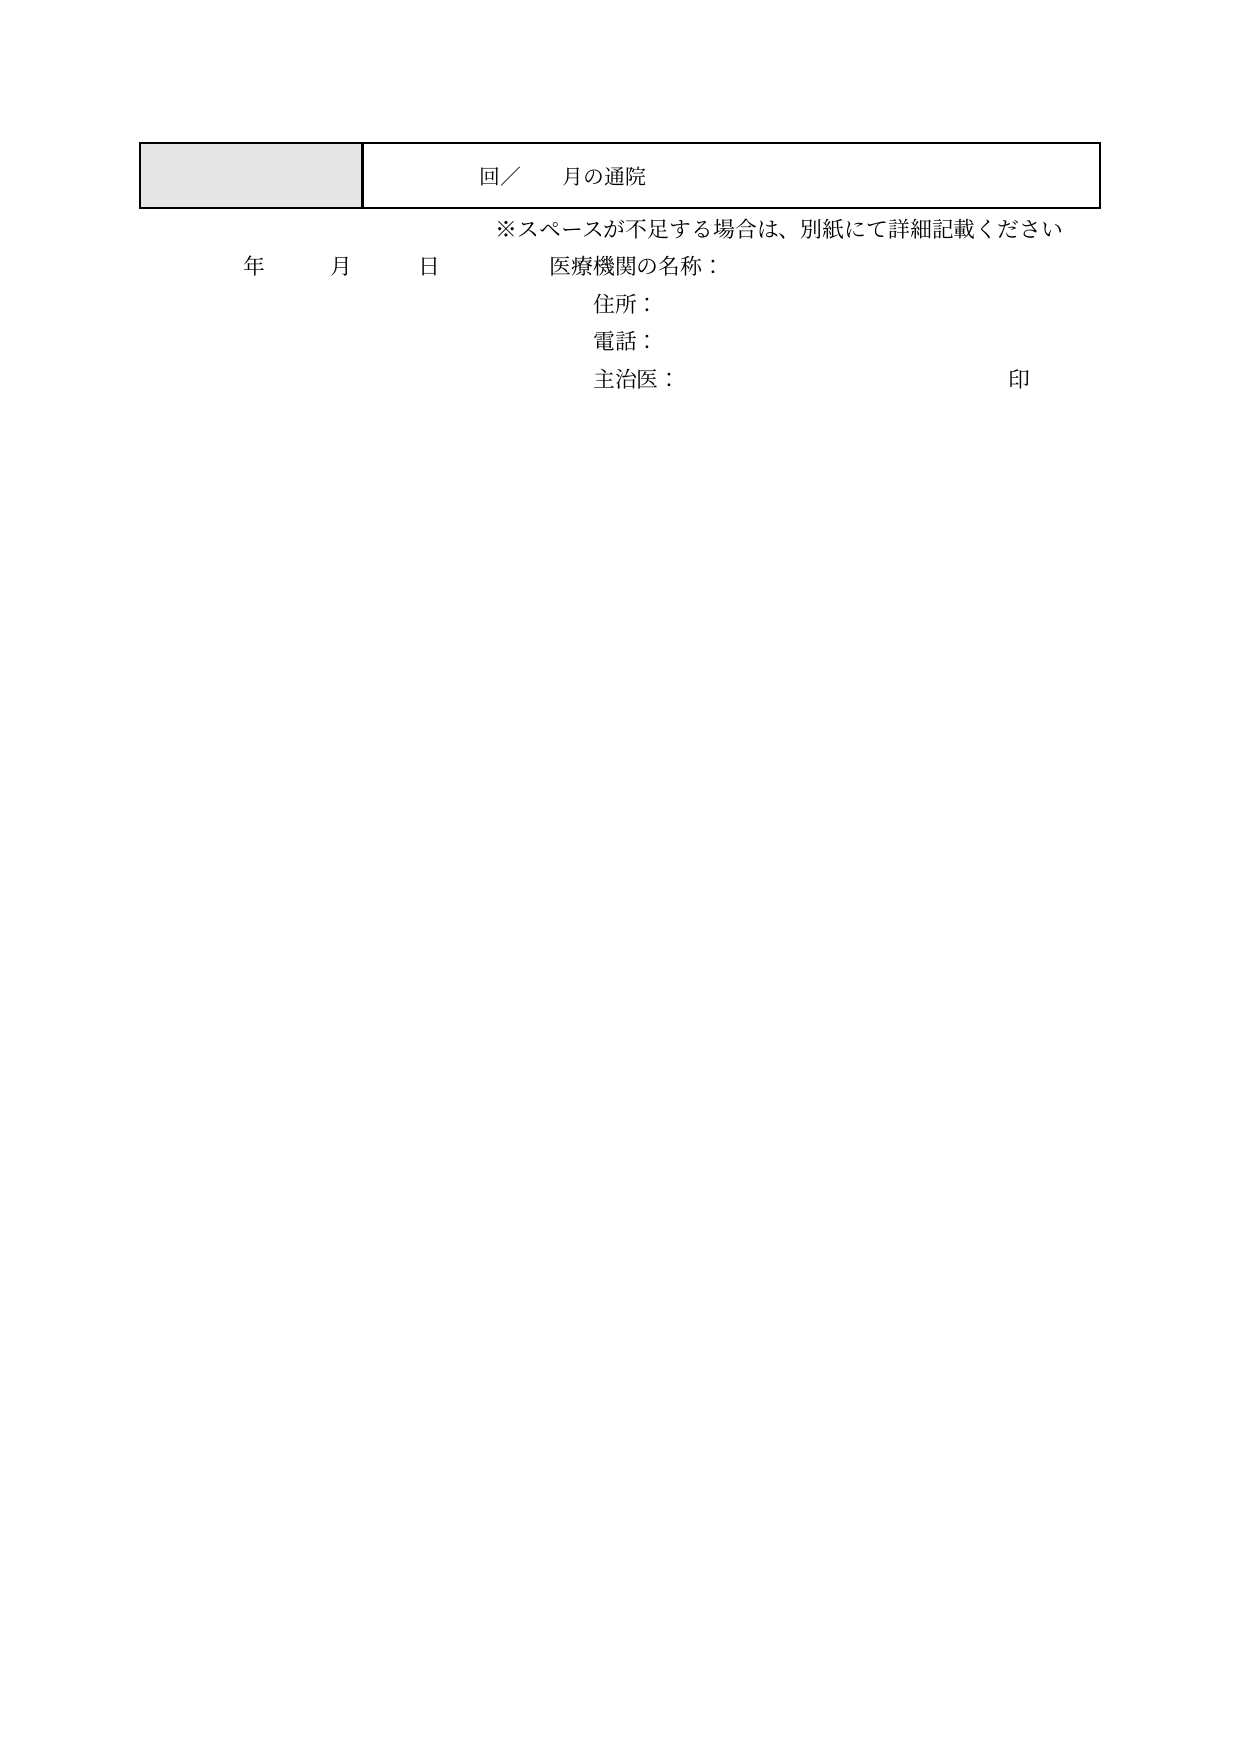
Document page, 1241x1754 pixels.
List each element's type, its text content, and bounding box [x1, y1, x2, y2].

table_cell 現在の状態 [141, 144, 361, 207]
text 年 月 日 医療機関の名称： [177, 246, 1063, 284]
text 電話： [177, 321, 1063, 359]
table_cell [364, 144, 1099, 207]
text 主治医： 印 [177, 359, 1063, 396]
text ※スペースが不足する場合は、別紙にて詳細記載ください [177, 209, 1063, 246]
text 住所： [177, 284, 1063, 321]
